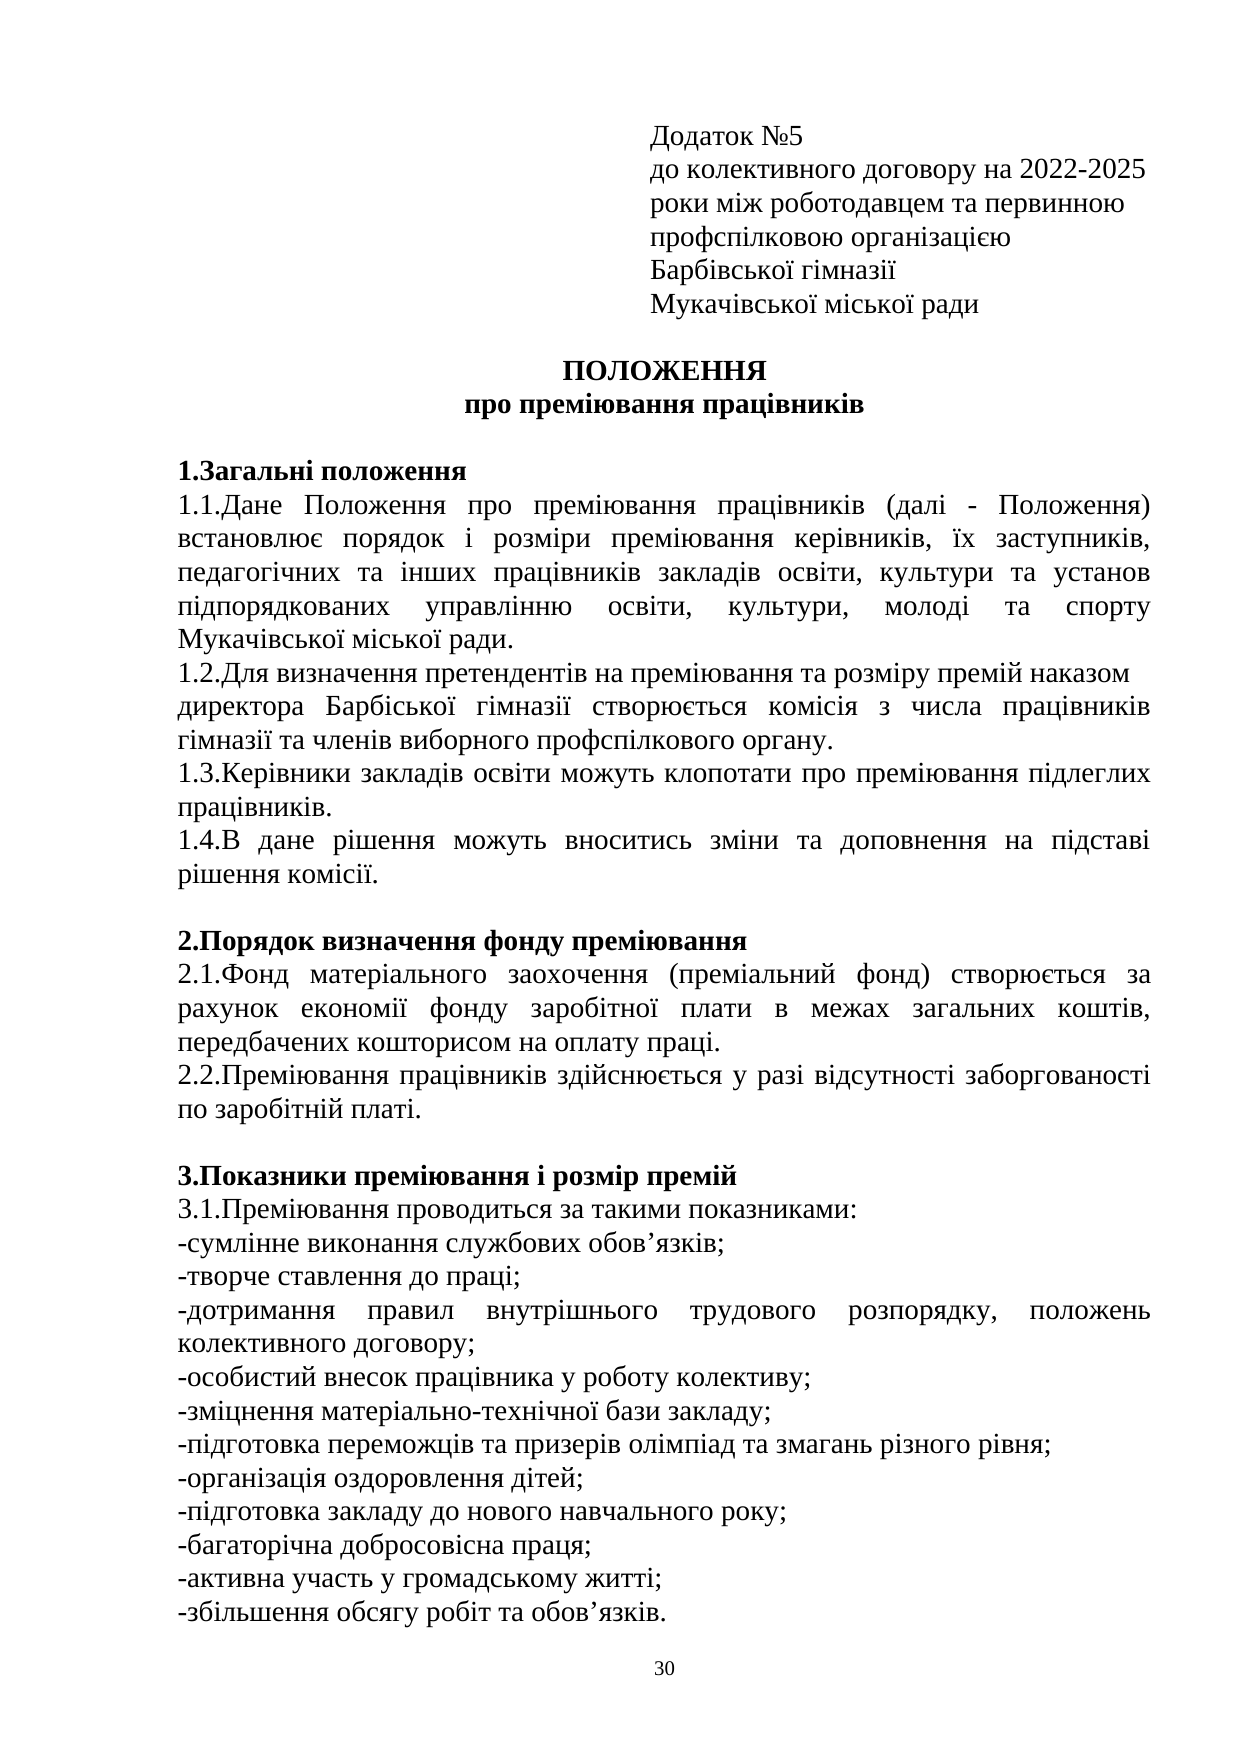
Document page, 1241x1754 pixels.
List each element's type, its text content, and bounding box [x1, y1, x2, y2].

text -багаторічна добросовісна праця; [177, 1527, 1152, 1560]
text -зміцнення матеріально-технічної бази закладу; [177, 1393, 1152, 1426]
text 1.3.Керівники закладів освіти можуть клопотати про преміювання підлеглих працівників. [177, 755, 1152, 822]
text Барбівської гімназії [177, 252, 1152, 286]
text 2.2.Преміювання працівників здійснюється у разі відсутності заборгованості по заробітній платі. [177, 1057, 1152, 1124]
text 2.1.Фонд матеріального заохочення (преміальний фонд) створюється за рахунок економії фонду заробітної плати в межах загальних коштів, передбачених кошторисом на оплату праці. [177, 957, 1152, 1057]
text директора Барбіської гімназії створюється комісія з числа працівників гімназії та членів виборного профспілкового органу. [177, 688, 1152, 755]
text -дотримання правил внутрішнього трудового розпорядку, положень колективного договору; [177, 1292, 1152, 1359]
text -особистий внесок працівника у роботу колективу; [177, 1359, 1152, 1393]
text 1.Загальні положення [177, 453, 1152, 487]
text 1.1.Дане Положення про преміювання працівників (далі - Положення) встановлює порядок і розміри преміювання керівників, їх заступників, педагогічних та інших працівників закладів освіти, культури та установ підпорядкованих управлінню освіти, культури, молоді та спорту Мукачівської міської ради. [177, 487, 1152, 655]
text 1.4.В дане рішення можуть вноситись зміни та доповнення на підставі рішення комісії. [177, 822, 1152, 889]
text Мукачівської міської ради [177, 286, 1152, 319]
text про преміювання працівників [177, 386, 1152, 420]
text ПОЛОЖЕННЯ [177, 353, 1152, 386]
text -активна участь у громадському житті; [177, 1560, 1152, 1594]
text до колективного договору на 2022-2025 [177, 152, 1152, 185]
text Додаток №5 [177, 118, 1152, 152]
text -організація оздоровлення дітей; [177, 1460, 1152, 1493]
text -підготовка закладу до нового навчального року; [177, 1493, 1152, 1527]
text -підготовка переможців та призерів олімпіад та змагань різного рівня; [177, 1426, 1152, 1460]
text роки між роботодавцем та первинною [177, 185, 1152, 219]
text -сумлінне виконання службових обов’язків; [177, 1225, 1152, 1258]
text 3.Показники преміювання і розмір премій [177, 1158, 1152, 1191]
text 2.Порядок визначення фонду преміювання [177, 923, 1152, 957]
text 1.2.Для визначення претендентів на преміювання та розміру премій наказом [177, 655, 1152, 688]
text -творче ставлення до праці; [177, 1258, 1152, 1292]
text 3.1.Преміювання проводиться за такими показниками: [177, 1191, 1152, 1225]
text -збільшення обсягу робіт та обов’язків. [177, 1594, 1152, 1627]
text профспілковою організацією [177, 219, 1152, 252]
